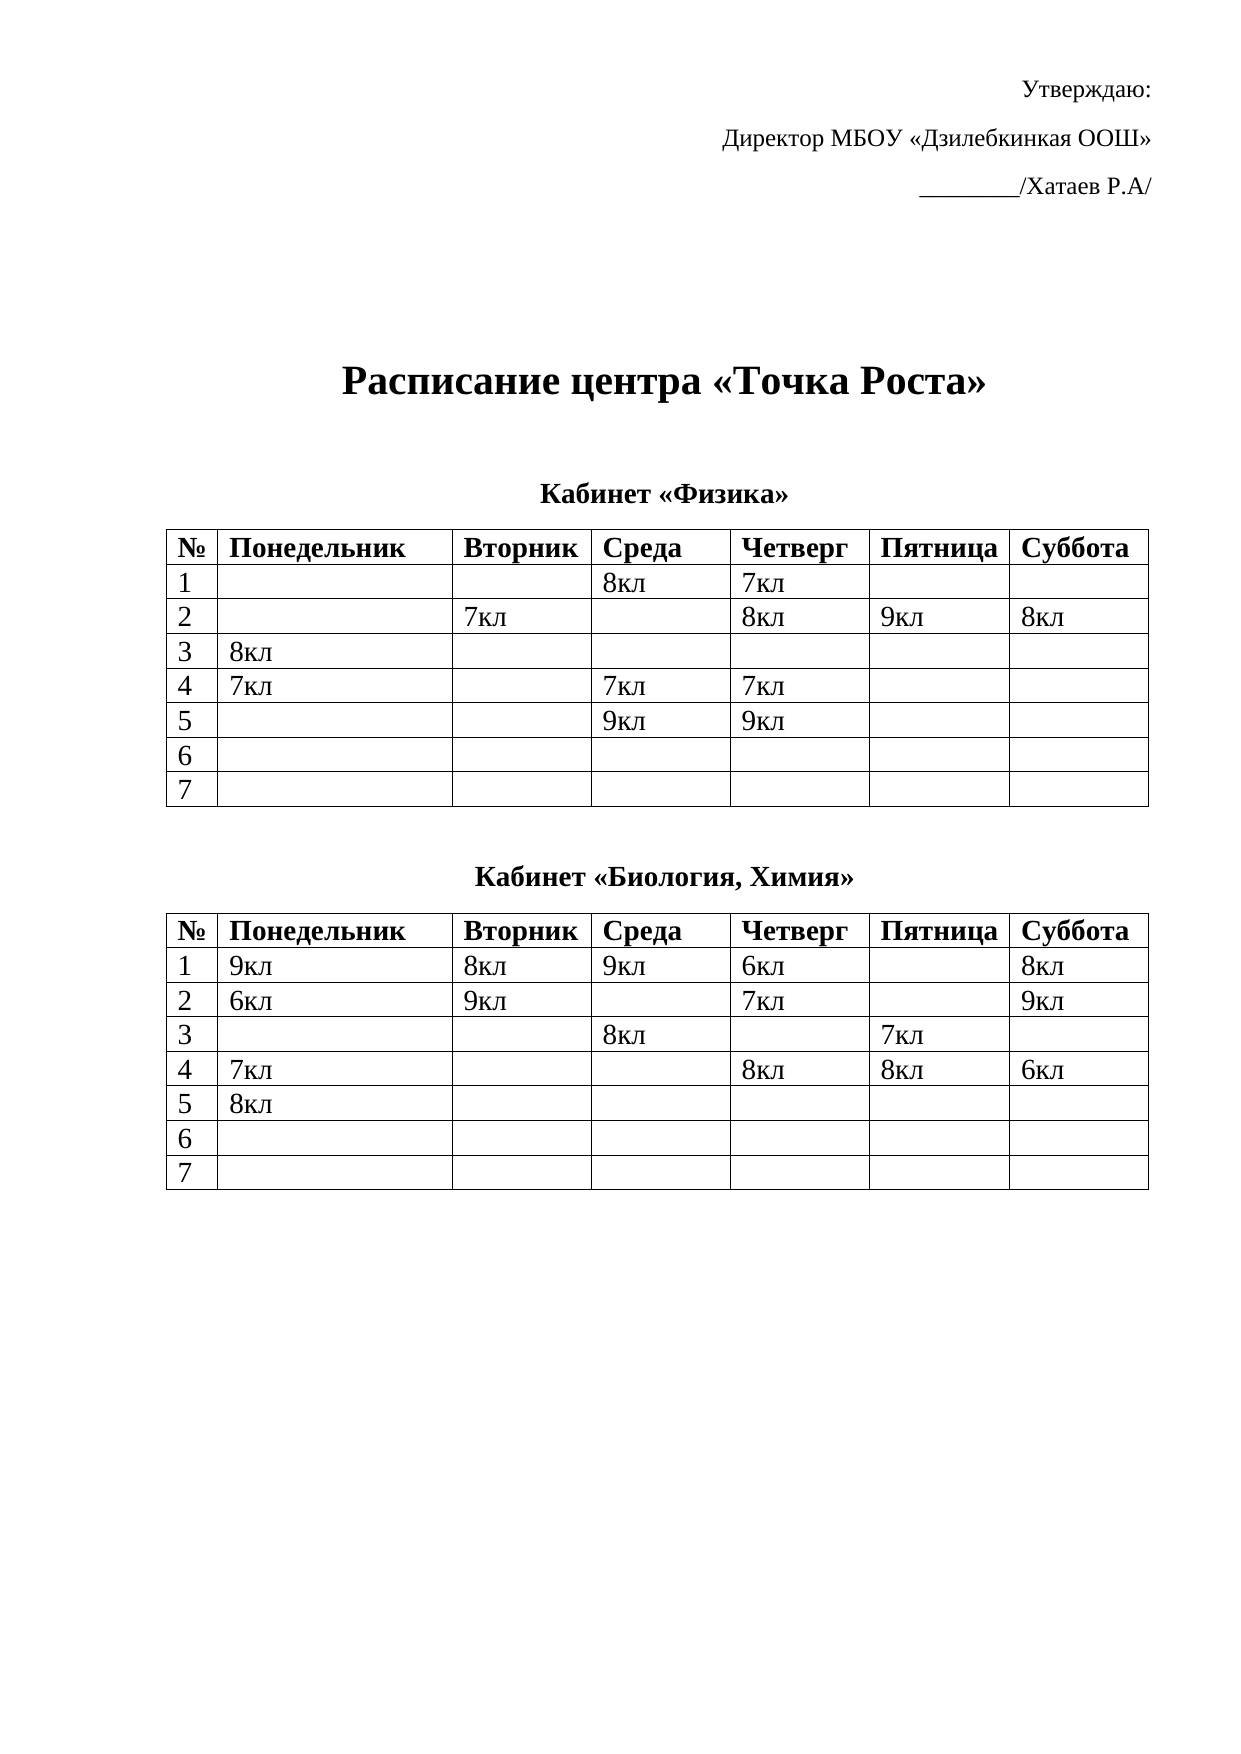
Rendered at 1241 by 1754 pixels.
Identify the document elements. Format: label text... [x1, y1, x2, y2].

table_cell 8кл [218, 1086, 452, 1120]
table_cell 5 [167, 703, 217, 737]
table_cell [1010, 1121, 1148, 1154]
table_cell [870, 1086, 1009, 1120]
table_cell [592, 1086, 730, 1120]
table_cell [1010, 634, 1148, 667]
table_cell 8кл [1010, 599, 1148, 633]
table_cell [453, 738, 591, 771]
table_cell 9кл [592, 948, 730, 982]
text Расписание центра «Точка Роста» [177, 355, 1152, 403]
table_cell 4 [167, 669, 217, 702]
table_cell [870, 1156, 1009, 1189]
table_cell [870, 669, 1009, 702]
table_cell [731, 1017, 869, 1051]
table_cell 8кл [1010, 948, 1148, 982]
table_cell [592, 634, 730, 667]
table_cell [218, 565, 452, 598]
table_cell 7 [167, 772, 217, 806]
table_cell 7кл [731, 669, 869, 702]
table_cell 6 [167, 1121, 217, 1154]
table_cell [453, 565, 591, 598]
table_cell [731, 772, 869, 806]
table_cell [1010, 1017, 1148, 1051]
table_cell 9кл [592, 703, 730, 737]
table_cell [218, 1017, 452, 1051]
table_cell [218, 1156, 452, 1189]
table_cell 9кл [453, 983, 591, 1016]
text Кабинет «Биология, Химия» [177, 859, 1152, 893]
table_cell [870, 772, 1009, 806]
table_cell 5 [167, 1086, 217, 1120]
table_cell [218, 1121, 452, 1154]
table_cell 9кл [731, 703, 869, 737]
table_cell 6кл [1010, 1052, 1148, 1085]
table_cell [592, 1156, 730, 1189]
table_cell 8кл [218, 634, 452, 667]
table_cell 9кл [218, 948, 452, 982]
table_cell [870, 565, 1009, 598]
table_cell 6кл [731, 948, 869, 982]
table_cell 7 [167, 1156, 217, 1189]
table_cell 1 [167, 565, 217, 598]
table_cell 9кл [1010, 983, 1148, 1016]
table_cell [1010, 1086, 1148, 1120]
table_cell [453, 1052, 591, 1085]
table_cell 8кл [592, 565, 730, 598]
table_cell [1010, 1156, 1148, 1189]
table_cell [1010, 565, 1148, 598]
table_cell [218, 599, 452, 633]
table_header № [167, 914, 217, 947]
table_cell [453, 703, 591, 737]
table_header Вторник [453, 530, 591, 564]
table_cell 3 [167, 634, 217, 667]
table_cell [870, 703, 1009, 737]
table_cell [1010, 772, 1148, 806]
text Директор МБОУ «Дзилебкинкая ООШ» [177, 123, 1152, 152]
text Кабинет «Физика» [177, 476, 1152, 510]
table_cell [592, 1121, 730, 1154]
table_cell 6 [167, 738, 217, 771]
table_cell 2 [167, 983, 217, 1016]
text ________/Хатаев Р.А/ [177, 171, 1152, 199]
table_cell [870, 738, 1009, 771]
table_cell [453, 669, 591, 702]
table_cell 7кл [453, 599, 591, 633]
table_cell [592, 599, 730, 633]
table_header Среда [592, 530, 730, 564]
table_cell 7кл [592, 669, 730, 702]
table_cell 8кл [870, 1052, 1009, 1085]
table_cell 8кл [592, 1017, 730, 1051]
table_cell [218, 738, 452, 771]
table_cell [1010, 703, 1148, 737]
table_cell [453, 1121, 591, 1154]
table_header Суббота [1010, 914, 1148, 947]
table_cell 4 [167, 1052, 217, 1085]
table_cell 7кл [218, 669, 452, 702]
table_cell [870, 1121, 1009, 1154]
table_cell [731, 738, 869, 771]
table_header Понедельник [218, 914, 452, 947]
table_cell [1010, 669, 1148, 702]
table_cell 9кл [870, 599, 1009, 633]
table_cell [731, 1121, 869, 1154]
table_cell 8кл [731, 1052, 869, 1085]
table_cell 3 [167, 1017, 217, 1051]
table_cell [453, 772, 591, 806]
table_header № [167, 530, 217, 564]
table_cell [453, 634, 591, 667]
table_cell 7кл [731, 565, 869, 598]
table_cell [592, 983, 730, 1016]
table_cell 8кл [453, 948, 591, 982]
table_cell 7кл [870, 1017, 1009, 1051]
table_cell [870, 948, 1009, 982]
table_cell [731, 1086, 869, 1120]
table_cell [731, 1156, 869, 1189]
table_cell [592, 1052, 730, 1085]
table_cell 6кл [218, 983, 452, 1016]
table_cell 7кл [218, 1052, 452, 1085]
table_cell [592, 772, 730, 806]
table_cell [218, 772, 452, 806]
table_header Понедельник [218, 530, 452, 564]
text Утверждаю: [177, 74, 1152, 103]
table_cell 8кл [731, 599, 869, 633]
table_cell 1 [167, 948, 217, 982]
table_header Вторник [453, 914, 591, 947]
table_cell [453, 1086, 591, 1120]
table_cell [453, 1017, 591, 1051]
table_header Четверг [731, 914, 869, 947]
table_header Пятница [870, 530, 1009, 564]
table_header Среда [592, 914, 730, 947]
table_header Пятница [870, 914, 1009, 947]
table_cell 2 [167, 599, 217, 633]
table_header Суббота [1010, 530, 1148, 564]
table_cell [870, 634, 1009, 667]
table_cell 7кл [731, 983, 869, 1016]
table_header Четверг [731, 530, 869, 564]
table_cell [592, 738, 730, 771]
table_cell [218, 703, 452, 737]
table_cell [731, 634, 869, 667]
table_cell [1010, 738, 1148, 771]
table_cell [870, 983, 1009, 1016]
table_cell [453, 1156, 591, 1189]
